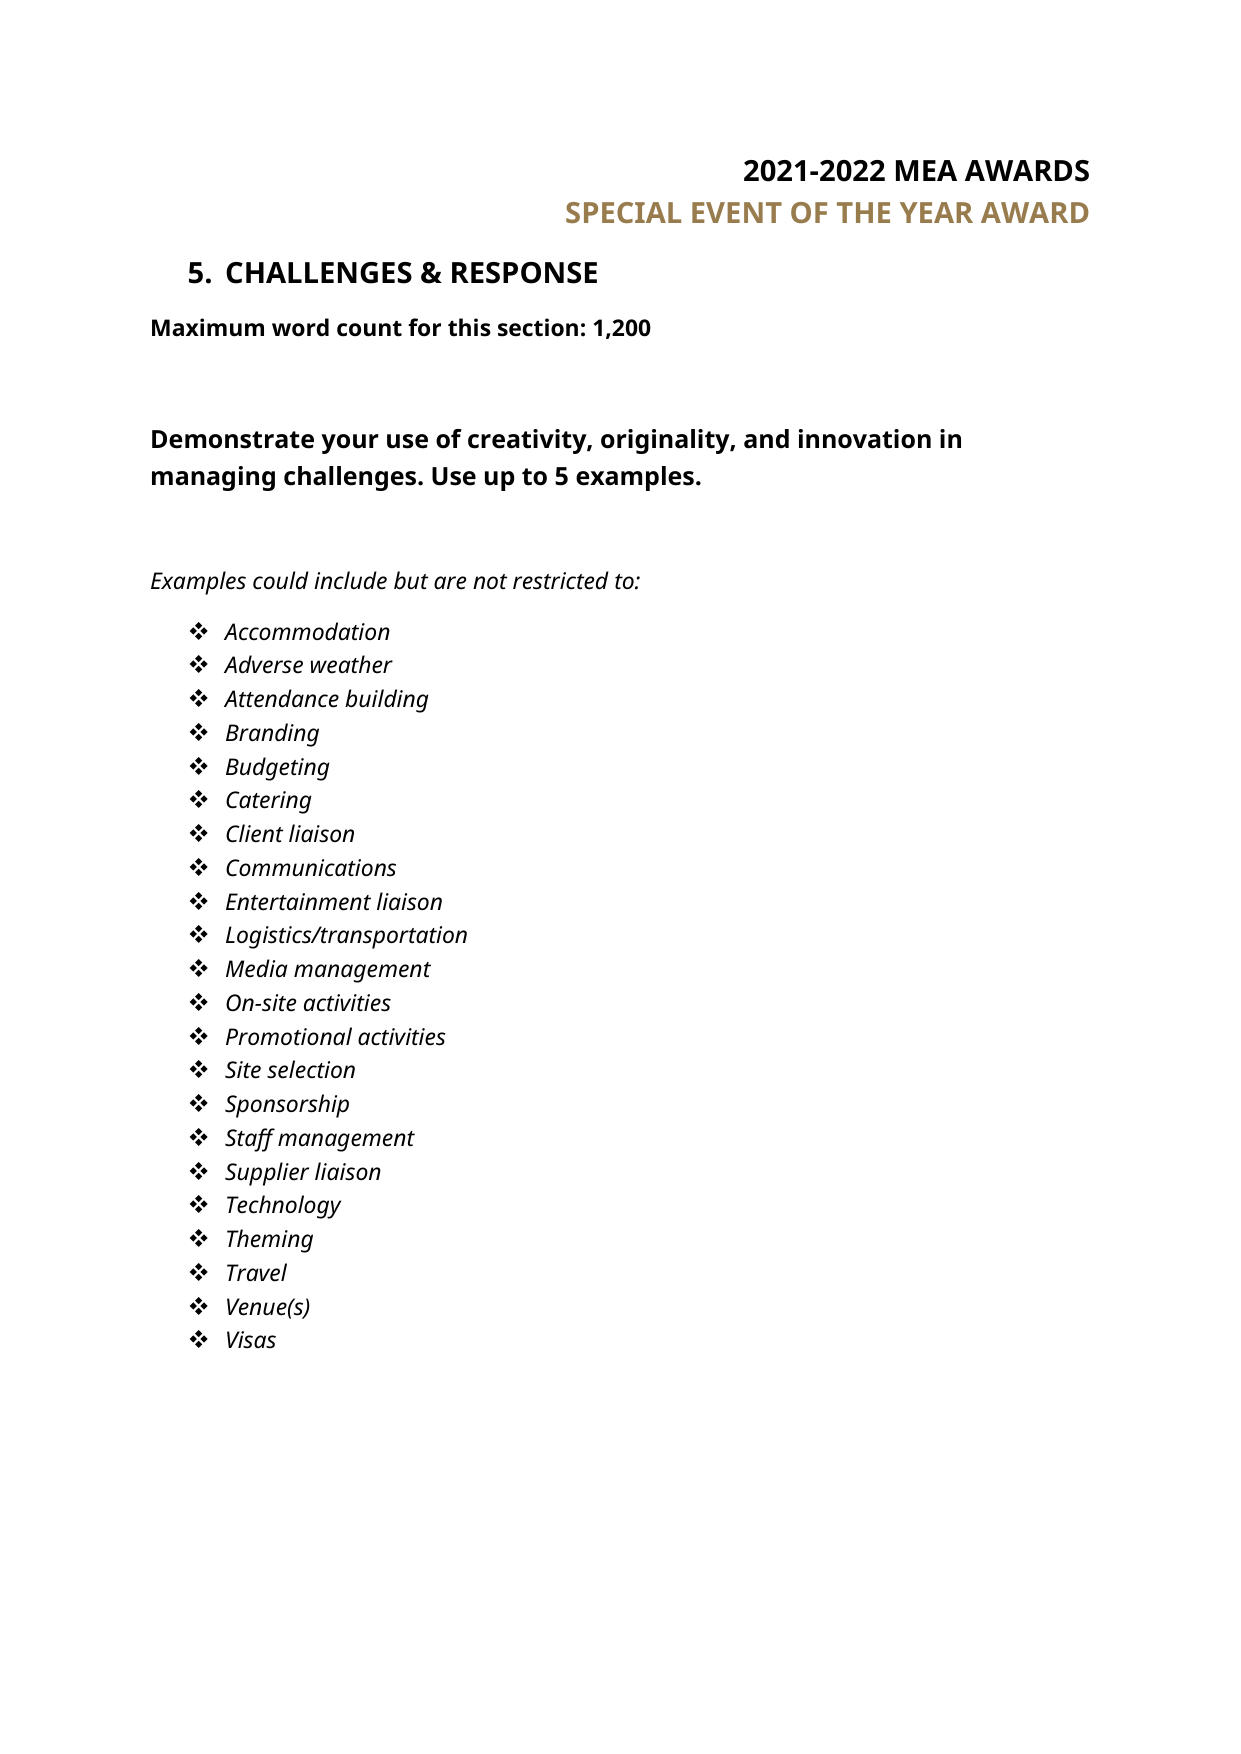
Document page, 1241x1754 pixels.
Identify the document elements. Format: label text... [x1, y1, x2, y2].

list Catering [187, 784, 1090, 816]
list Supplier liaison [187, 1156, 1090, 1187]
text Examples could include but are not restricted to: [150, 565, 1090, 597]
list CHALLENGES & RESPONSE [187, 252, 1090, 292]
list Visas [187, 1324, 1090, 1356]
list Site selection [187, 1054, 1090, 1086]
list Adverse weather [187, 649, 1090, 681]
list Sponsorship [187, 1088, 1090, 1119]
list Entertainment liaison [187, 886, 1090, 917]
list Theming [187, 1223, 1090, 1254]
list Promotional activities [187, 1021, 1090, 1052]
text Maximum word count for this section: 1,200 [150, 312, 1090, 343]
list Communications [187, 852, 1090, 883]
list Staff management [187, 1122, 1090, 1153]
list Budgeting [187, 751, 1090, 782]
list Client liaison [187, 818, 1090, 849]
list Media management [187, 953, 1090, 984]
text 2021-2022 MEA AWARDS SPECIAL EVENT OF THE YEAR AWARD [150, 150, 1090, 232]
list Logistics/transportation [187, 919, 1090, 951]
text Demonstrate your use of creativity, originality, and innovation in managing challenges. Use up to 5 examples. [150, 422, 1090, 492]
list Travel [187, 1257, 1090, 1288]
list Branding [187, 717, 1090, 748]
list Accommodation [187, 616, 1090, 647]
list Technology [187, 1189, 1090, 1221]
list Venue(s) [187, 1291, 1090, 1322]
list On-site activities [187, 987, 1090, 1018]
list Attendance building [187, 683, 1090, 714]
